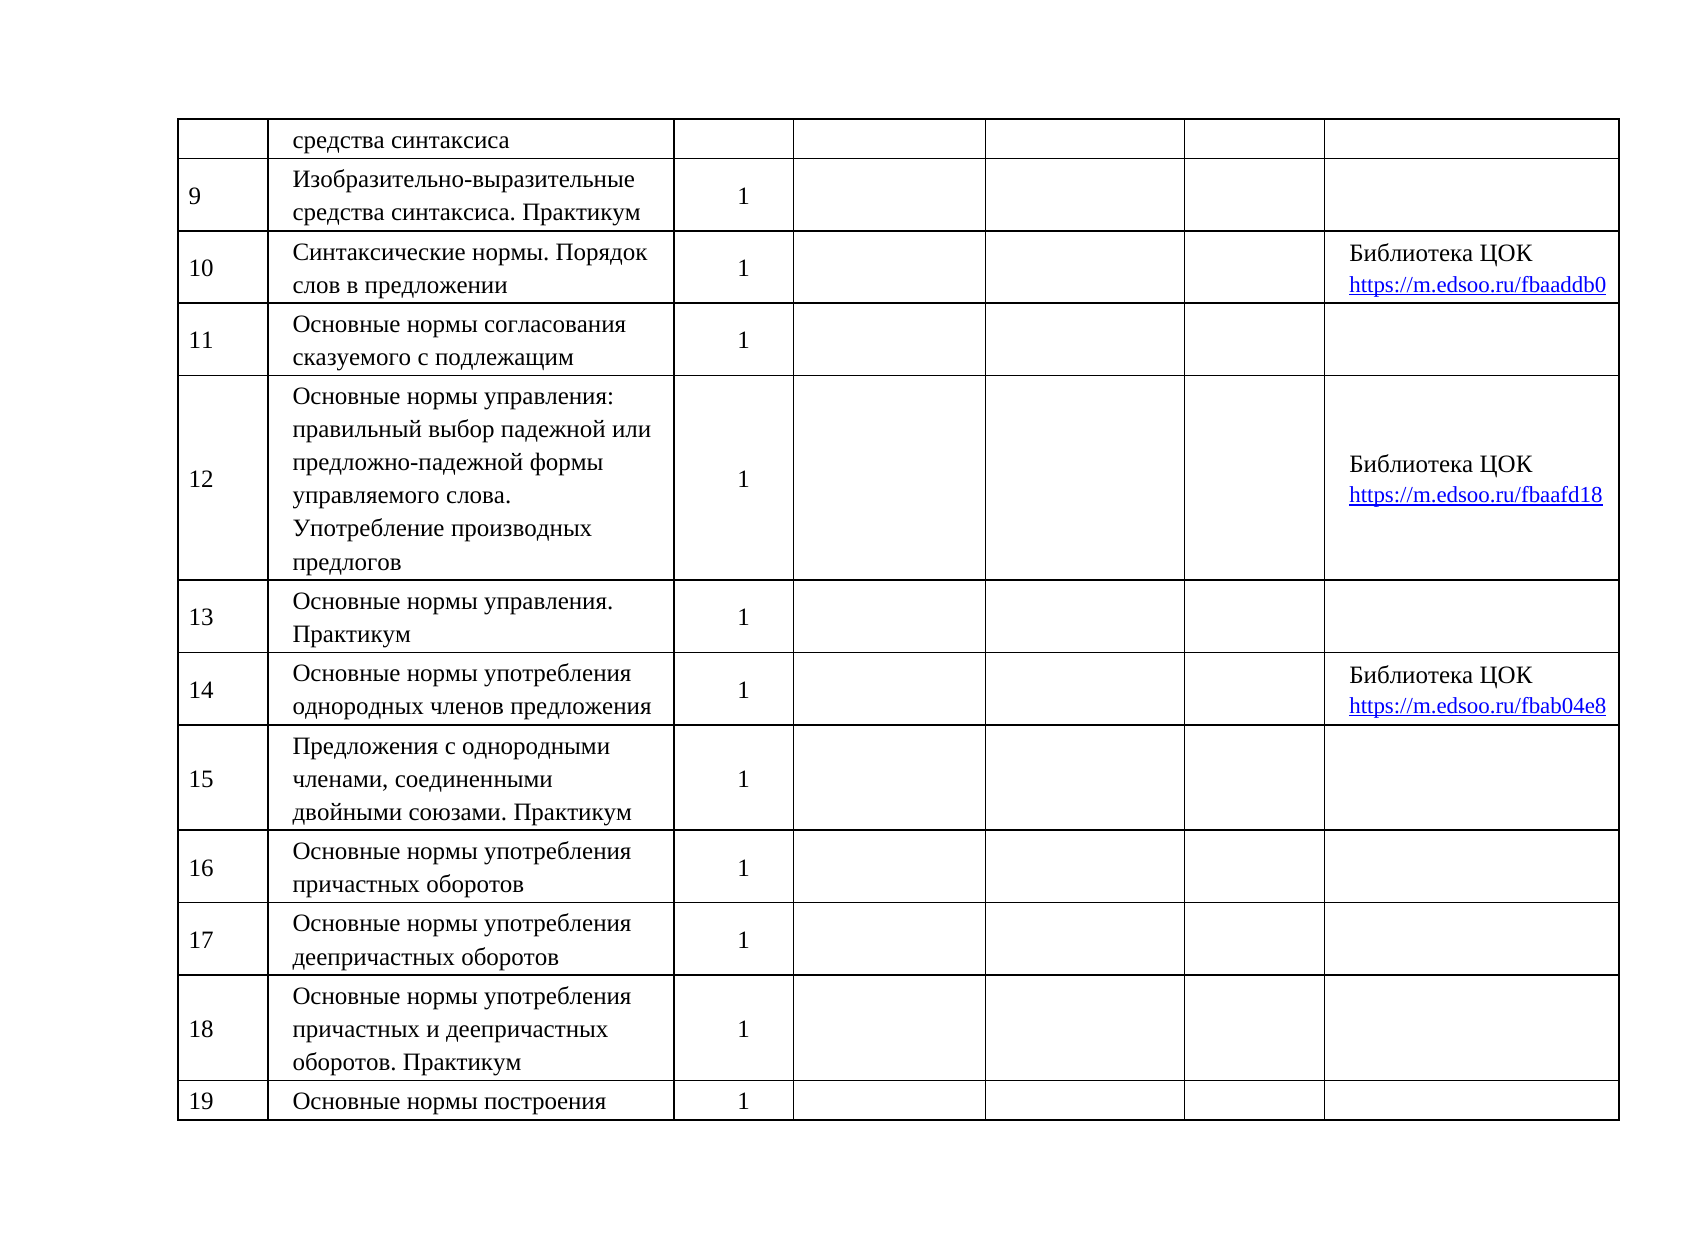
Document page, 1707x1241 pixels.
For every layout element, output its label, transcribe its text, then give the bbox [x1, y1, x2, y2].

table_cell [986, 903, 1184, 974]
table_cell [1325, 581, 1618, 652]
table_cell [794, 726, 985, 829]
table_cell [986, 831, 1184, 902]
table_cell 1 [675, 120, 793, 157]
table_cell 1 [675, 726, 793, 829]
table_cell [986, 376, 1184, 579]
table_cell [269, 1081, 673, 1119]
table_cell [1325, 726, 1618, 829]
table_cell [1185, 1081, 1324, 1119]
table_cell [794, 232, 985, 302]
table_cell [794, 581, 985, 652]
table_cell Основные нормы употребления причастных оборотов [269, 831, 673, 902]
table_cell 1 [675, 304, 793, 375]
table_cell 1 [675, 1081, 793, 1119]
table_cell Основные нормы управления: правильный выбор падежной или предложно-падежной формы управляемого слова. Употребление производных предлогов [269, 376, 673, 579]
table_cell [1325, 120, 1618, 157]
table_cell [986, 120, 1184, 157]
table_cell 14 [179, 653, 267, 724]
table_cell 17 [179, 903, 267, 974]
table_cell [1325, 831, 1618, 902]
table_cell Основные нормы согласования сказуемого с подлежащим [269, 304, 673, 375]
table_cell [1325, 903, 1618, 974]
table_cell Библиотека ЦОК https://m.edsoo.ru/fbaafd18 [1325, 376, 1618, 579]
table_cell [986, 1081, 1184, 1119]
table_cell [1185, 581, 1324, 652]
table_cell 8 [179, 120, 267, 157]
table_cell [1325, 976, 1618, 1079]
table_cell Изобразительно-выразительные средства синтаксиса. Практикум [269, 159, 673, 230]
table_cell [269, 120, 673, 157]
table_cell [794, 376, 985, 579]
table_cell [986, 976, 1184, 1079]
table_cell 1 [675, 831, 793, 902]
table_cell [794, 1081, 985, 1119]
table_cell [794, 120, 985, 157]
table_cell Предложения с однородными членами, соединенными двойными союзами. Практикум [269, 726, 673, 829]
table_cell Основные нормы управления. Практикум [269, 581, 673, 652]
table_cell [1185, 726, 1324, 829]
table_cell [986, 232, 1184, 302]
table_cell 19 [179, 1081, 267, 1119]
table_cell 1 [675, 376, 793, 579]
table_cell Основные нормы употребления деепричастных оборотов [269, 903, 673, 974]
table_cell 13 [179, 581, 267, 652]
table_cell [986, 581, 1184, 652]
table_cell 1 [675, 653, 793, 724]
table_cell [1185, 120, 1324, 157]
table_cell [794, 159, 985, 230]
table_cell [986, 726, 1184, 829]
table_cell 10 [179, 232, 267, 302]
table_cell [1325, 304, 1618, 375]
table_cell Основные нормы употребления причастных и деепричастных оборотов. Практикум [269, 976, 673, 1079]
table_cell [986, 304, 1184, 375]
table_cell 15 [179, 726, 267, 829]
table_cell [794, 831, 985, 902]
table_cell 18 [179, 976, 267, 1079]
table_cell Библиотека ЦОК https://m.edsoo.ru/fbaaddb0 [1325, 232, 1618, 302]
table_cell [1185, 831, 1324, 902]
table_cell Синтаксические нормы. Порядок слов в предложении [269, 232, 673, 302]
table_cell Библиотека ЦОК https://m.edsoo.ru/fbab04e8 [1325, 653, 1618, 724]
table_cell 11 [179, 304, 267, 375]
table_cell [794, 976, 985, 1079]
table_cell 12 [179, 376, 267, 579]
table_cell Основные нормы употребления однородных членов предложения [269, 653, 673, 724]
table_cell 9 [179, 159, 267, 230]
table_cell [1185, 376, 1324, 579]
table_cell 1 [675, 976, 793, 1079]
table_cell [1185, 976, 1324, 1079]
table_cell [794, 653, 985, 724]
table_cell [1325, 1081, 1618, 1119]
table_cell [986, 159, 1184, 230]
table_cell 1 [675, 159, 793, 230]
table_cell [1185, 159, 1324, 230]
table_cell [1185, 903, 1324, 974]
table_cell 16 [179, 831, 267, 902]
table_cell [794, 304, 985, 375]
table_cell [794, 903, 985, 974]
table_cell 1 [675, 903, 793, 974]
table_cell [1185, 653, 1324, 724]
table_cell 1 [675, 581, 793, 652]
table_cell [986, 653, 1184, 724]
table_cell [1185, 304, 1324, 375]
table_cell [1185, 232, 1324, 302]
table_cell 1 [675, 232, 793, 302]
table_cell [1325, 159, 1618, 230]
